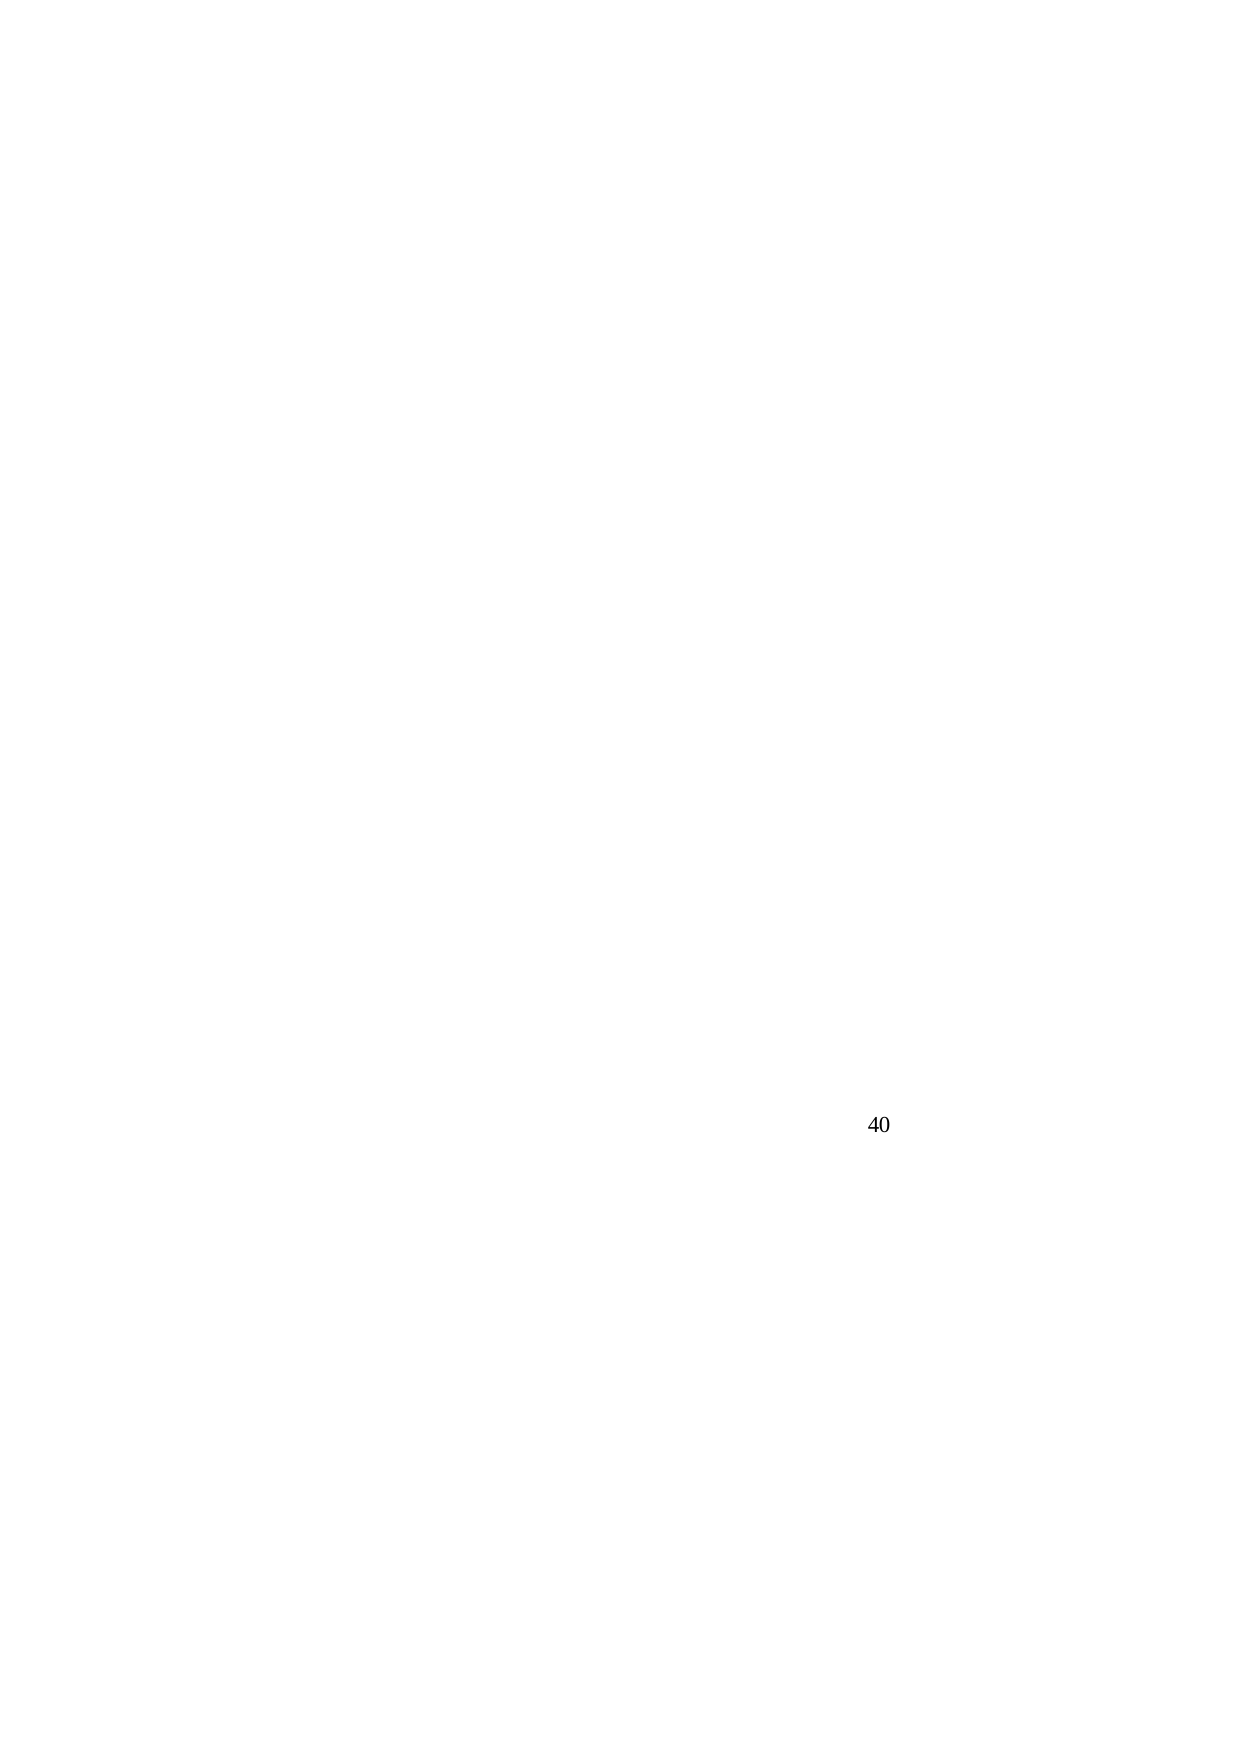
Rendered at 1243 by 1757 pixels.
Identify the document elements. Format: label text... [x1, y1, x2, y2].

text 40 [175, 1111, 890, 1138]
